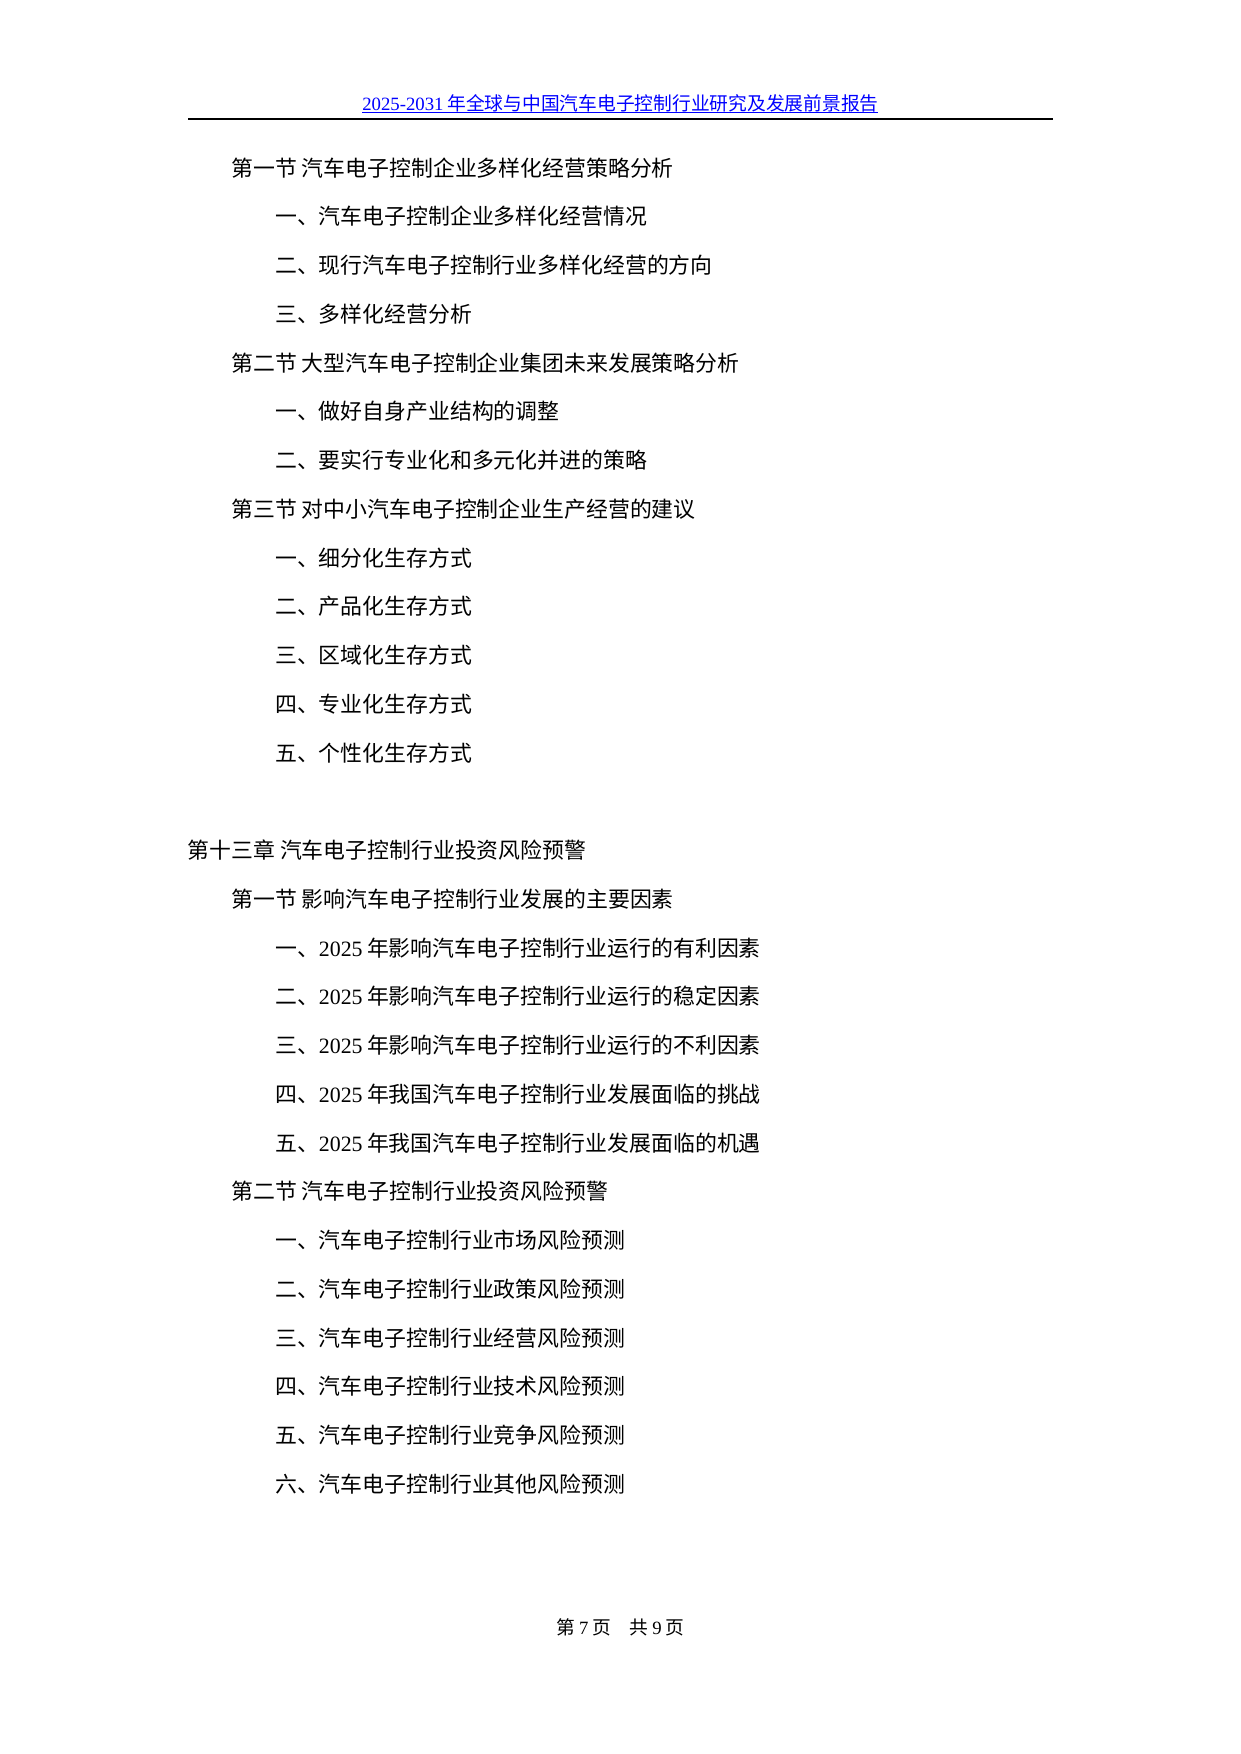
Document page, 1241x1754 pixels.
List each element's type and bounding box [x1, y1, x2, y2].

text [187, 150, 1053, 1499]
